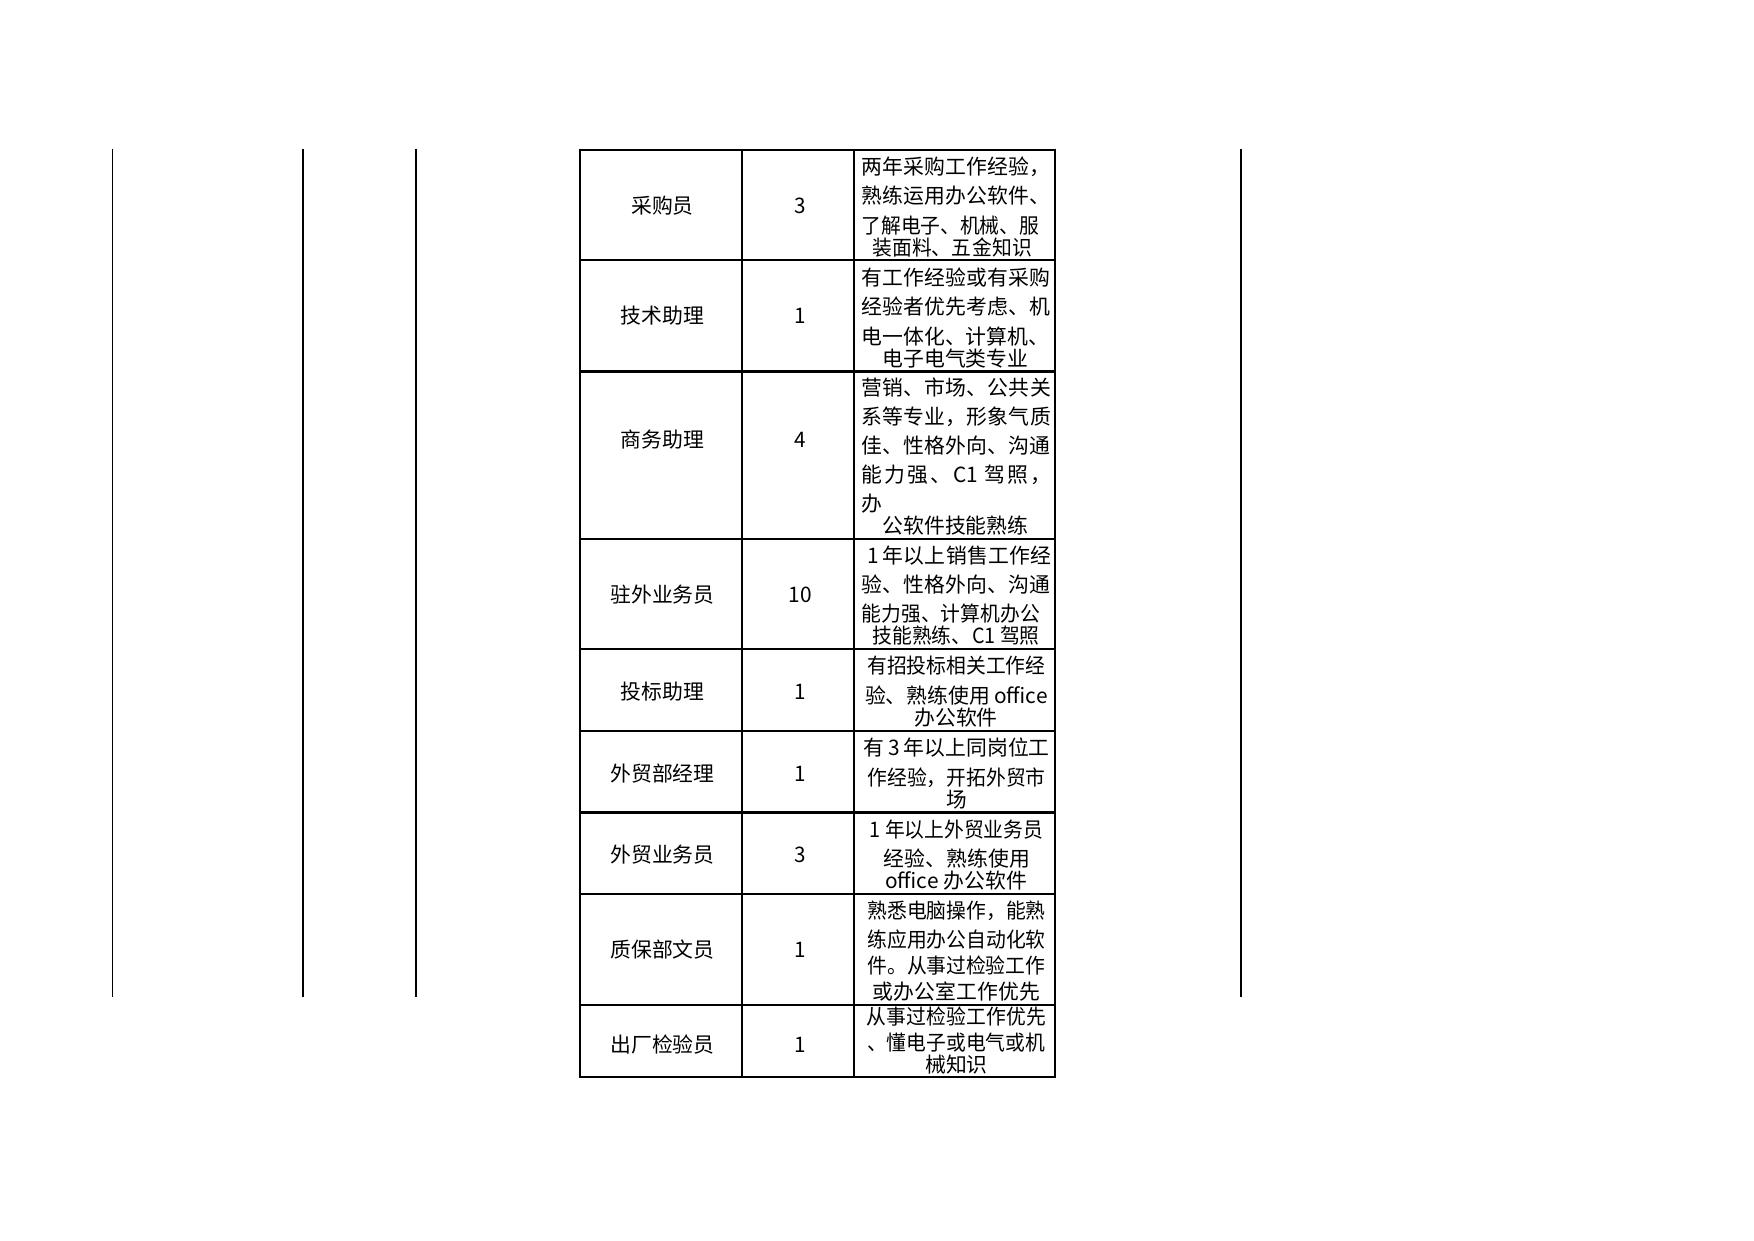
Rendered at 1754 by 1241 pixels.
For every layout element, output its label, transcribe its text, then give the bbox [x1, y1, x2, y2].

table_cell 有招投标相关工作经验、熟练使用office 办公软件 [855, 650, 1054, 729]
table_cell 1 [743, 1006, 853, 1076]
table_cell 1 [743, 732, 853, 811]
table_cell 出厂检验员 [581, 1006, 741, 1076]
table_cell 质保部文员 [581, 895, 741, 1004]
table_cell 1 [743, 261, 853, 370]
table_header 采购员 [581, 151, 741, 259]
table_cell 外贸业务员 [581, 814, 741, 893]
table_cell 1 [743, 895, 853, 1004]
table_cell 技术助理 [581, 261, 741, 370]
table_header 两年采购工作经验， 熟练运用办公软件、了解电子、机械、服 装面料、五金知识 [855, 151, 1054, 259]
table_cell 3 [743, 814, 853, 893]
table_cell 熟悉电脑操作，能熟练应用办公自动化软 件。从事过检验工作或办公室工作优先 [855, 895, 1054, 1004]
table_cell 外贸部经理 [581, 732, 741, 811]
table_cell 驻外业务员 [581, 540, 741, 648]
table_cell 投标助理 [581, 650, 741, 729]
table_cell 1 [743, 650, 853, 729]
table_header 3 [743, 151, 853, 259]
table_cell 有工作经验或有采购经验者优先考虑、机电一体化、计算机、 电子电气类专业 [855, 261, 1054, 370]
table_cell 1年以上外贸业务员经验、熟练使用 office办公软件 [855, 814, 1054, 893]
table_cell 商务助理 [581, 373, 741, 538]
table_cell 10 [743, 540, 853, 648]
table_cell 有3年以上同岗位工作经验，开拓外贸市 场 [855, 732, 1054, 811]
table_cell 1年以上销售工作经验、性格外向、沟通能力强、计算机办公 技能熟练、C1驾照 [855, 540, 1054, 648]
table_cell 从事过检验工作优先 、懂电子或电气或机 械知识 [855, 1006, 1054, 1076]
table_cell 4 [743, 373, 853, 538]
table_cell 营销、市场、公共关系等专业，形象气质佳、性格外向、沟通能力强、C1驾照，办 公软件技能熟练 [855, 373, 1054, 538]
